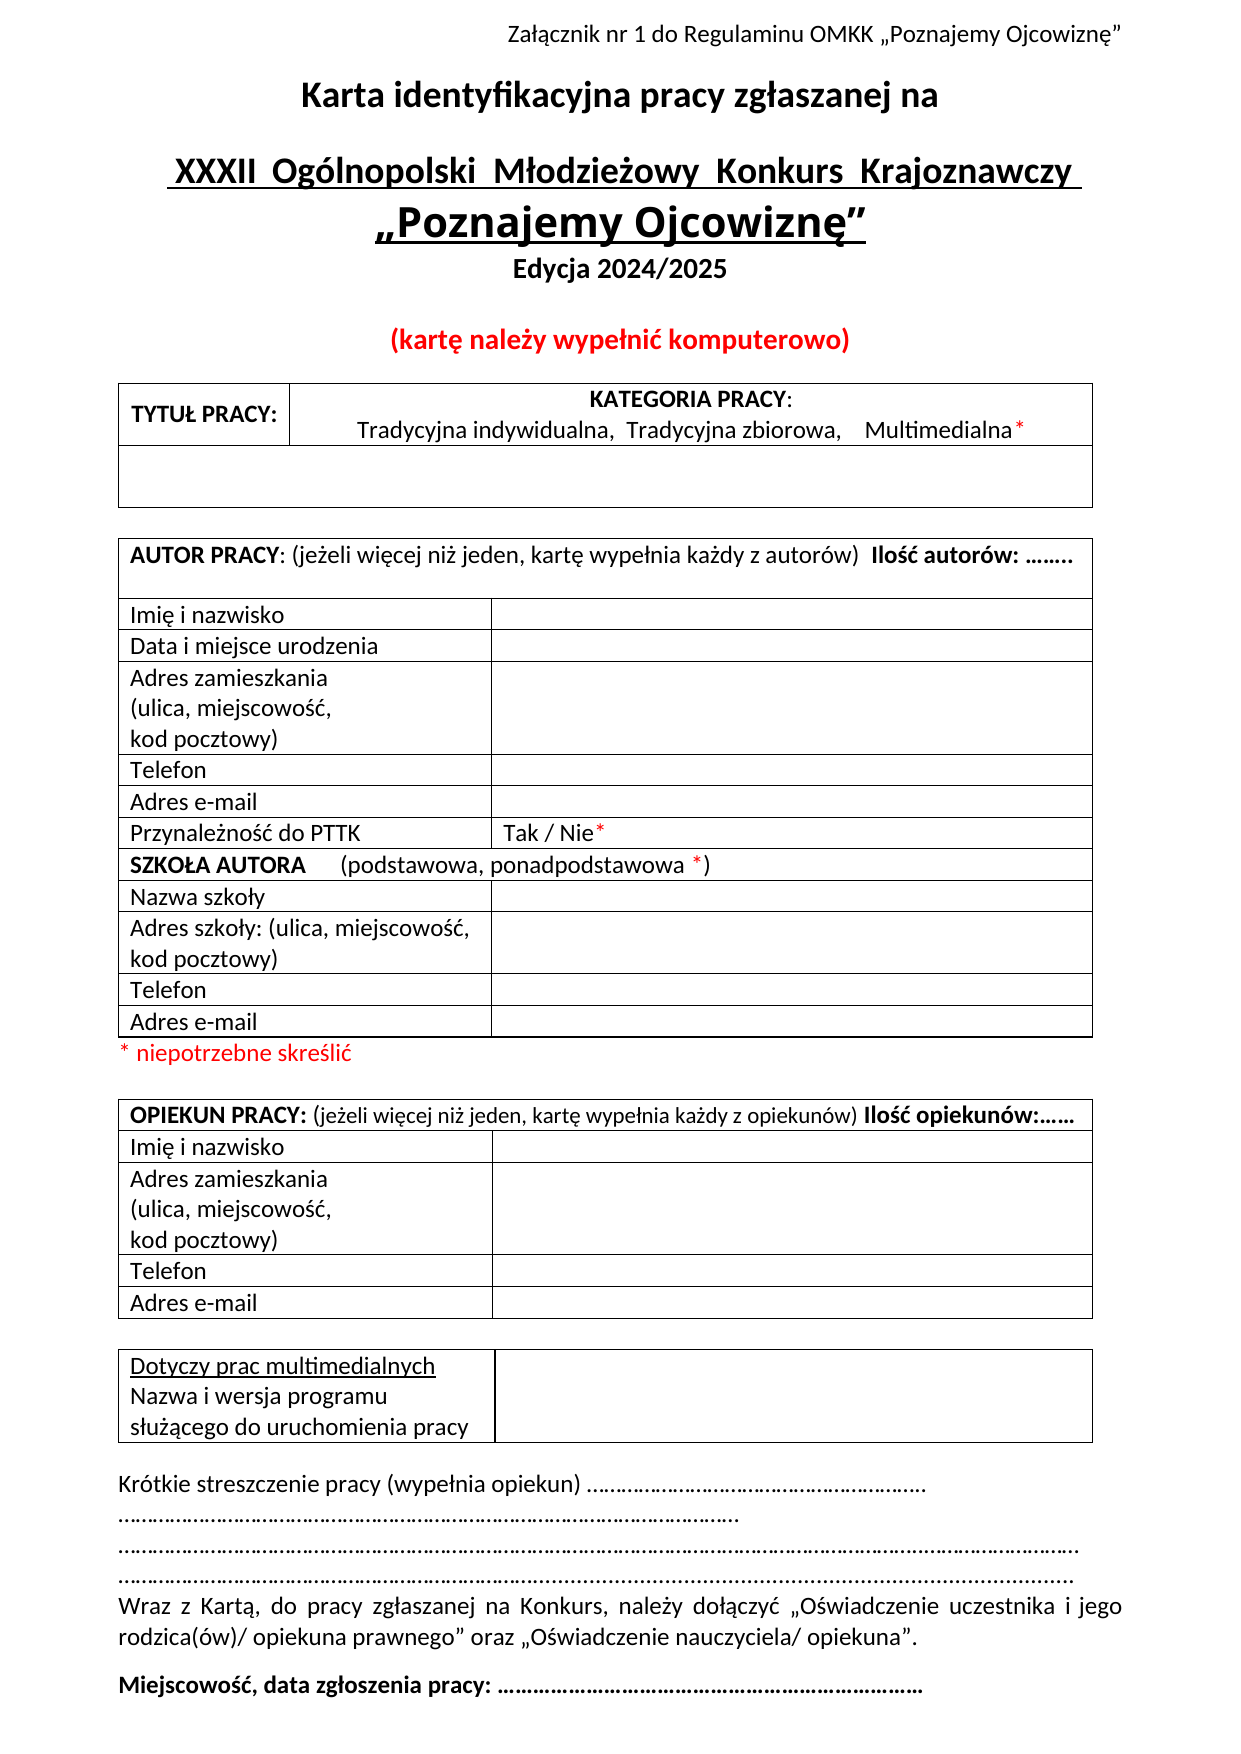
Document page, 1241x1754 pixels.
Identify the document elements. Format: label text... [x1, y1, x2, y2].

table_cell [492, 912, 1092, 973]
table_cell Adres zamieszkania (ulica, miejscowość, kod pocztowy) [119, 662, 491, 753]
table_header OPIEKUN PRACY: (jeżeli więcej niż jeden, kartę wypełnia każdy z opiekunów) Ilość opiekunów:…… [119, 1100, 1092, 1130]
table_header AUTOR PRACY: (jeżeli więcej niż jeden, kartę wypełnia każdy z autorów) Ilość autorów: …….. [119, 539, 1092, 598]
text ………………………………………………………………...................................................................................... [118, 1559, 1122, 1590]
table_cell [493, 1131, 1092, 1162]
table_cell Adres e-mail [119, 786, 491, 817]
table_cell Adres e-mail [119, 1287, 492, 1317]
text „Poznajemy Ojcowiznę” [118, 193, 1122, 250]
text Miejscowość, data zgłoszenia pracy: ……………………………………………………………… [118, 1669, 1122, 1699]
text Załącznik nr 1 do Regulaminu OMKK „Poznajemy Ojcowiznę” [118, 18, 1122, 48]
text XXXII Ogólnopolski Młodzieżowy Konkurs Krajoznawczy [118, 147, 1122, 193]
table_header KATEGORIA PRACY: Tradycyjna indywidualna, Tradycyjna zbiorowa, Multimedialna* [290, 384, 1092, 444]
table_cell [493, 1163, 1092, 1254]
table_cell [492, 974, 1092, 1005]
table_cell [492, 786, 1092, 817]
text Krótkie streszczenie pracy (wypełnia opiekun) …………………………………………………..……………………………………………………………………………………………… [118, 1468, 1122, 1529]
table_cell [492, 755, 1092, 785]
table_cell Telefon [119, 974, 491, 1005]
table_cell [119, 446, 1092, 507]
table_header [496, 1350, 1092, 1442]
text Karta identyfikacyjna pracy zgłaszanej na [118, 71, 1122, 117]
table_cell Imię i nazwisko [119, 599, 491, 629]
table_cell SZKOŁA AUTORA (podstawowa, ponadpodstawowa *) [119, 849, 1092, 880]
table_header Dotyczy prac multimedialnych Nazwa i wersja programu służącego do uruchomienia pracy [119, 1350, 494, 1442]
table_header TYTUŁ PRACY: [119, 384, 289, 444]
table_cell [492, 662, 1092, 753]
table_cell Nazwa szkoły [119, 881, 491, 911]
table_cell [493, 1287, 1092, 1317]
table_cell [492, 881, 1092, 911]
table_cell Telefon [119, 755, 491, 785]
table_cell Imię i nazwisko [119, 1131, 492, 1162]
table_cell [492, 1006, 1092, 1036]
table_cell Adres zamieszkania (ulica, miejscowość, kod pocztowy) [119, 1163, 492, 1254]
table_cell Adres szkoły: (ulica, miejscowość, kod pocztowy) [119, 912, 491, 973]
table_cell Telefon [119, 1255, 492, 1286]
table_cell [493, 1255, 1092, 1286]
text (kartę należy wypełnić komputerowo) [118, 321, 1122, 357]
table_cell [492, 599, 1092, 629]
table_cell Tak / Nie* [492, 818, 1092, 848]
text * niepotrzebne skreślić [118, 1037, 1122, 1068]
text …………………………………………………………………………………………………………………………..……………………… [118, 1529, 1122, 1559]
table_cell Adres e-mail [119, 1006, 491, 1036]
table_cell Data i miejsce urodzenia [119, 630, 491, 661]
table_cell Przynależność do PTTK [119, 818, 491, 848]
text Wraz z Kartą, do pracy zgłaszanej na Konkurs, należy dołączyć „Oświadczenie uczestnika i jego rodzica(ów)/ opiekuna prawnego” oraz „Oświadczenie nauczyciela/ opiekuna”. [118, 1590, 1122, 1651]
table_cell [492, 630, 1092, 661]
text Edycja 2024/2025 [118, 250, 1122, 286]
